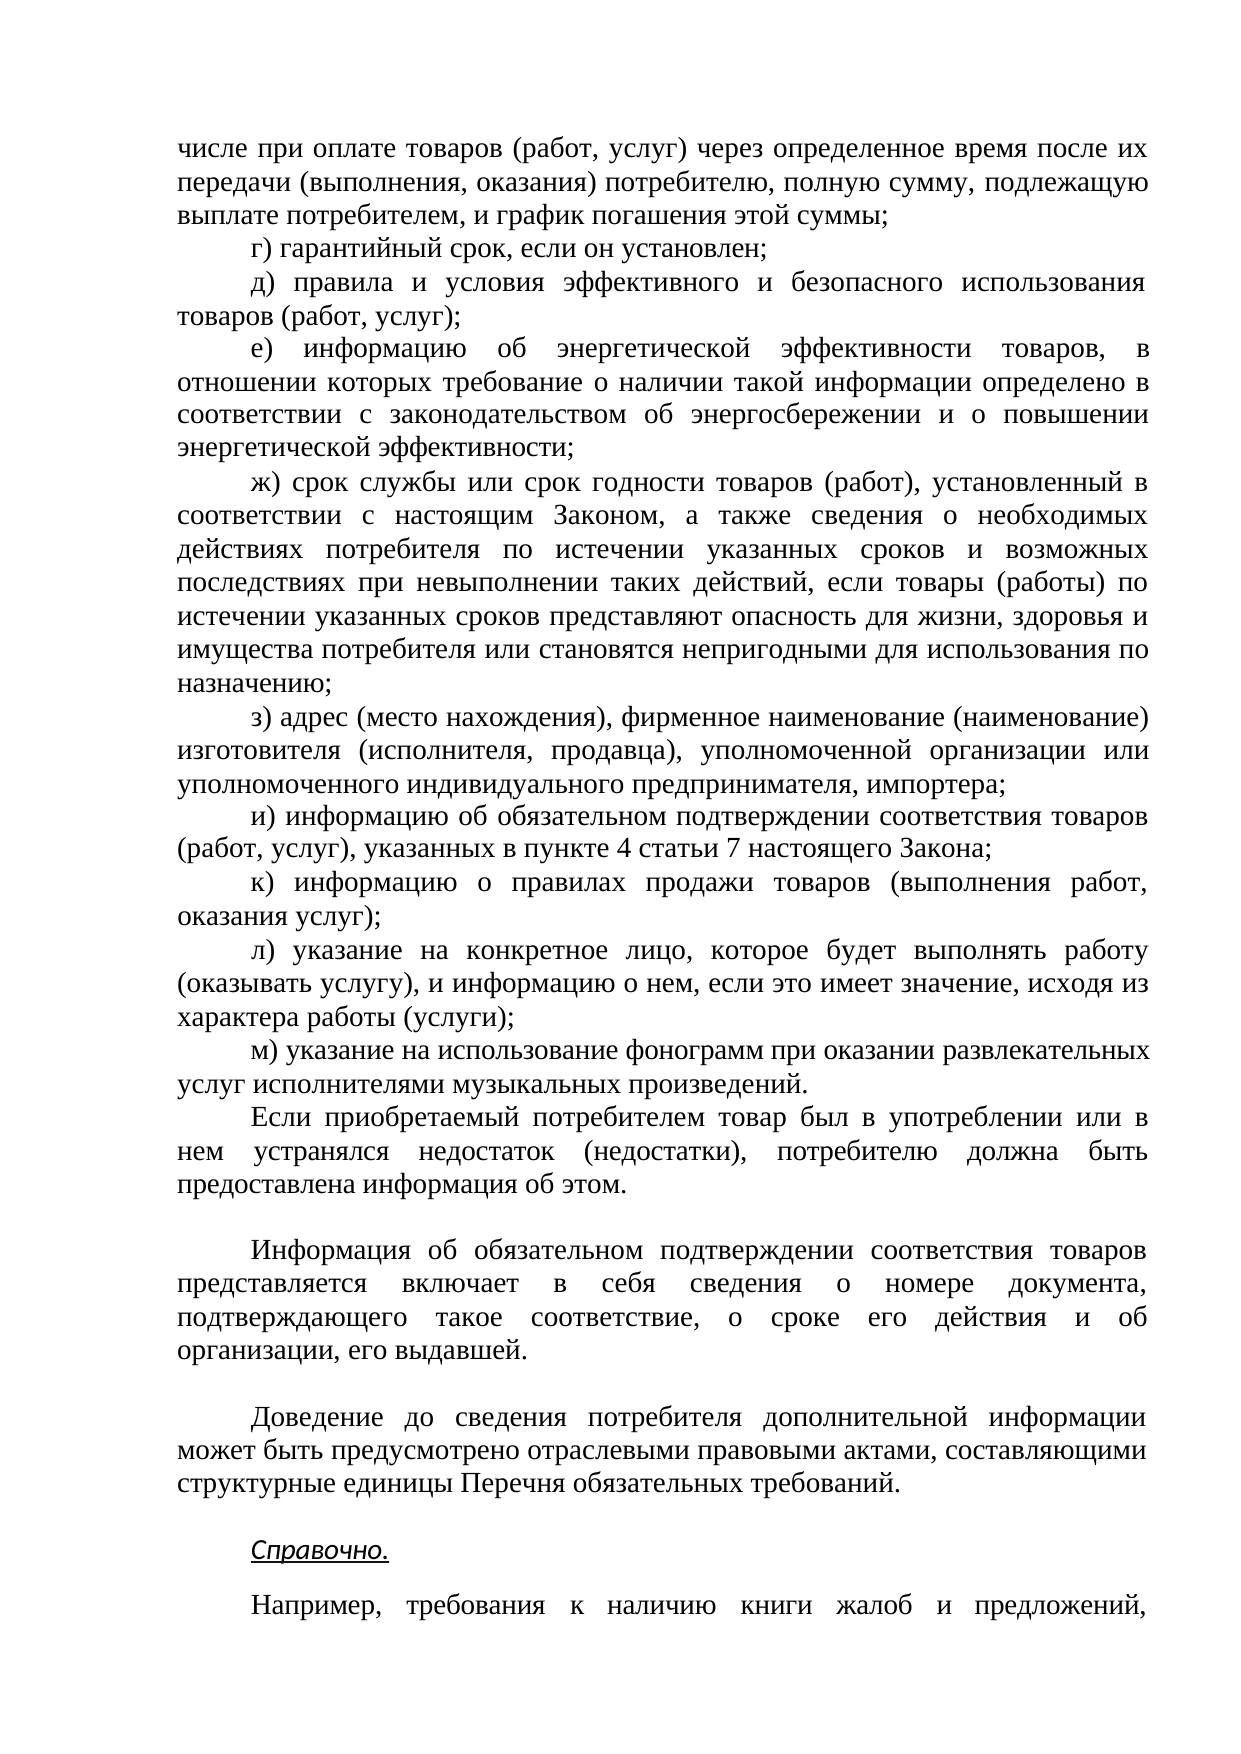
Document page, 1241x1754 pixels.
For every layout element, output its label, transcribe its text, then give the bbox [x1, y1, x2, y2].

text ж) срок службы или срок годности товаров (работ), установленный в соответствии с настоящим Законом, а также сведения о необходимых действиях потребителя по истечении указанных сроков и возможных последствиях при невыполнении таких действий, если товары (работы) по истечении указанных сроков представляют опасность для жизни, здоровья и имущества потребителя или становятся непригодными для использования по назначению; [177, 464, 1149, 699]
text Справочно. [251, 1532, 1161, 1566]
text е) информацию об энергетической эффективности товаров, в отношении которых требование о наличии такой информации определено в соответствии с законодательством об энергосбережении и о повышении энергетической эффективности; [177, 331, 1150, 463]
text г) гарантийный срок, если он установлен; [251, 231, 1161, 264]
text к) информацию о правилах продажи товаров (выполнения работ, оказания услуг); [177, 864, 1148, 931]
text Например, требования к наличию книги жалоб и предложений, [251, 1587, 1161, 1620]
text числе при оплате товаров (работ, услуг) через определенное время после их передачи (выполнения, оказания) потребителю, полную сумму, подлежащую выплате потребителем, и график погашения этой суммы; [177, 130, 1149, 231]
text д) правила и условия эффективного и безопасного использования товаров (работ, услуг); [177, 264, 1146, 331]
text Информация об обязательном подтверждении соответствия товаров представляется включает в себя сведения о номере документа, подтверждающего такое соответствие, о сроке его действия и об организации, его выдавшей. [177, 1232, 1148, 1366]
text Если приобретаемый потребителем товар был в употреблении или в нем устранялся недостаток (недостатки), потребителю должна быть предоставлена информация об этом. [177, 1099, 1148, 1200]
text м) указание на использование фонограмм при оказании развлекательных услуг исполнителями музыкальных произведений. [177, 1032, 1150, 1099]
text з) адрес (место нахождения), фирменное наименование (наименование) изготовителя (исполнителя, продавца), уполномоченной организации или уполномоченного индивидуального предпринимателя, импортера; [177, 699, 1150, 799]
text и) информацию об обязательном подтверждении соответствия товаров (работ, услуг), указанных в пункте 4 статьи 7 настоящего Закона; [177, 799, 1149, 864]
text Доведение до сведения потребителя дополнительной информации может быть предусмотрено отраслевыми правовыми актами, составляющими структурные единицы Перечня обязательных требований. [177, 1400, 1147, 1499]
text л) указание на конкретное лицо, которое будет выполнять работу (оказывать услугу), и информацию о нем, если это имеет значение, исходя из характера работы (услуги); [177, 932, 1149, 1032]
